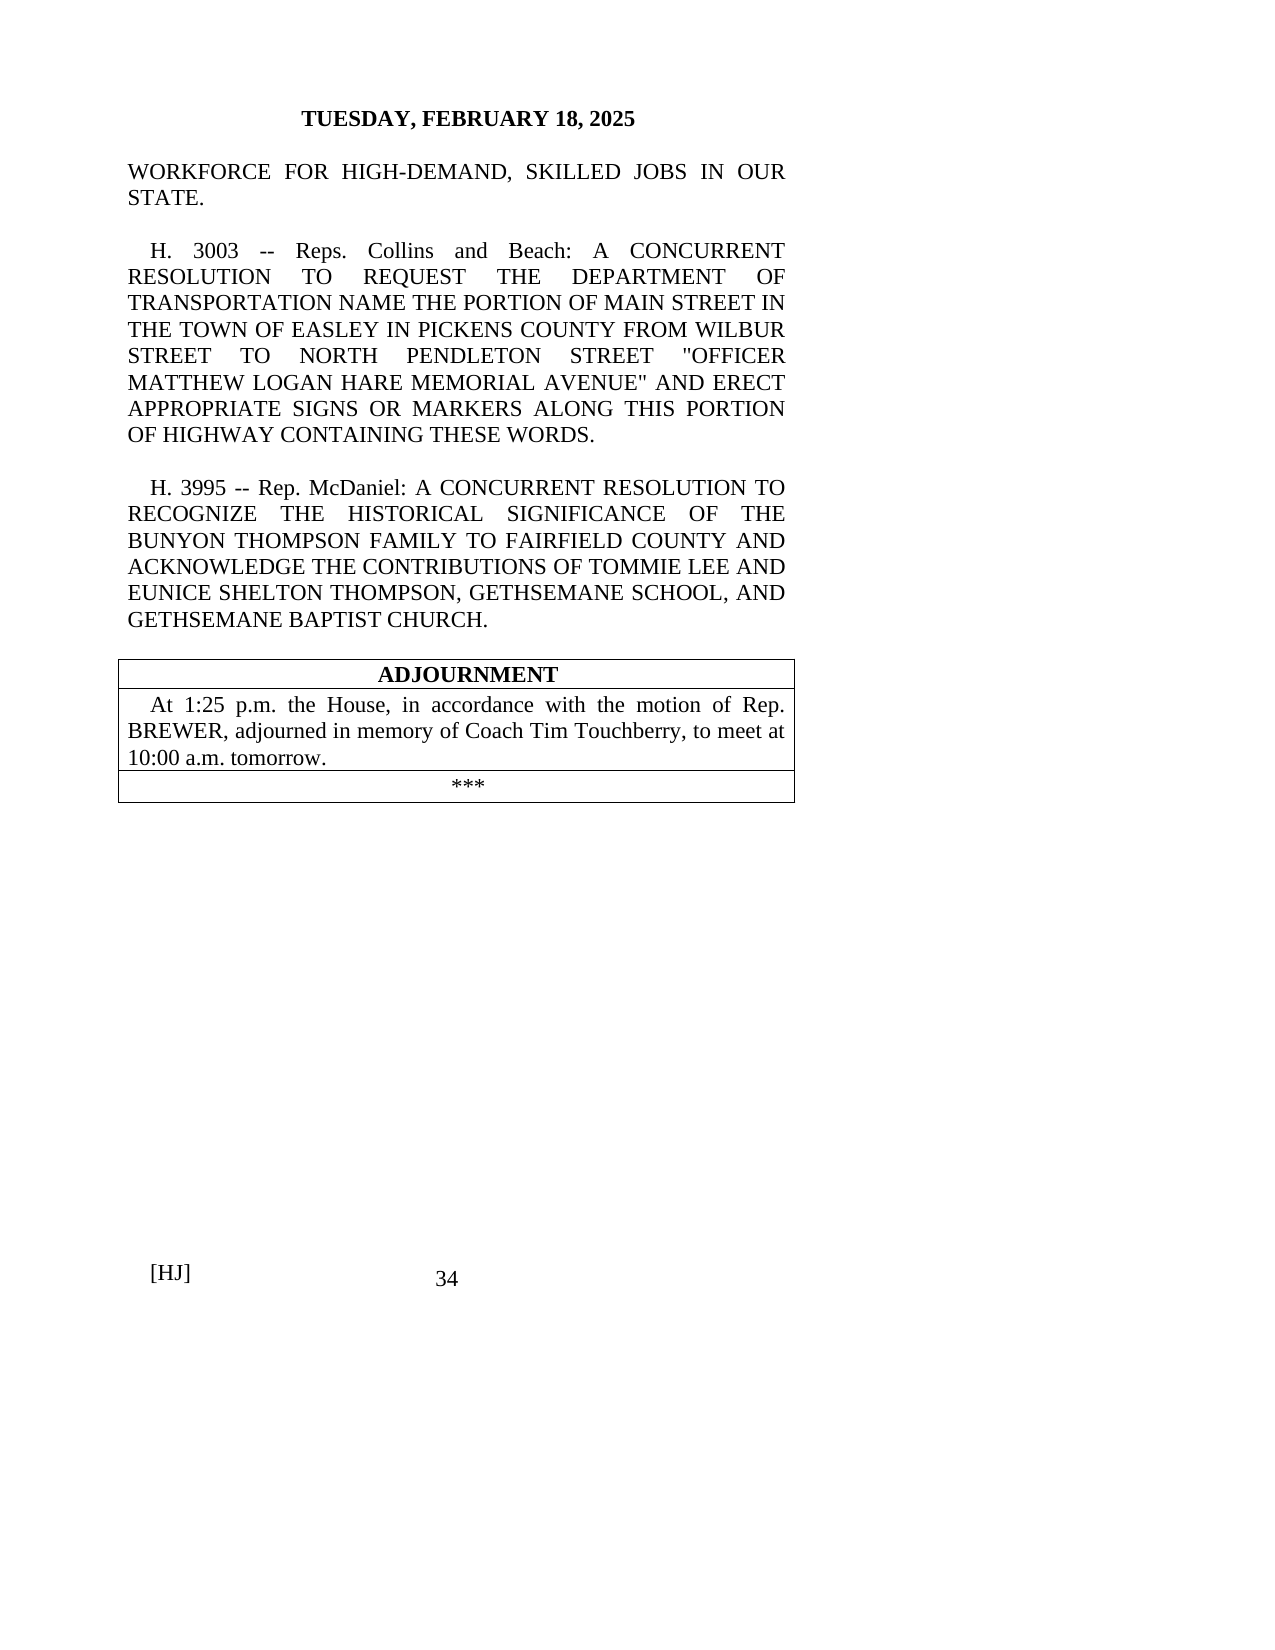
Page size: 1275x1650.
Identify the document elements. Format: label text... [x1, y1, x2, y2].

text *** [119, 771, 794, 802]
text ADJOURNMENT [119, 660, 794, 688]
text H. 3995 -- Rep. McDaniel: A CONCURRENT RESOLUTION TO RECOGNIZE THE HISTORICAL SIGNIFICANCE OF THE BUNYON THOMPSON FAMILY TO FAIRFIELD COUNTY AND ACKNOWLEDGE THE CONTRIBUTIONS OF TOMMIE LEE AND EUNICE SHELTON THOMPSON, GETHSEMANE SCHOOL, AND GETHSEMANE BAPTIST CHURCH. [127, 474, 786, 632]
text At 1:25 p.m. the House, in accordance with the motion of Rep. BREWER, adjourned in memory of Coach Tim Touchberry, to meet at 10:00 a.m. tomorrow. [119, 689, 794, 770]
text H. 3003 -- Reps. Collins and Beach: A CONCURRENT RESOLUTION TO REQUEST THE DEPARTMENT OF TRANSPORTATION NAME THE PORTION OF MAIN STREET IN THE TOWN OF EASLEY IN PICKENS COUNTY FROM WILBUR STREET TO NORTH PENDLETON STREET "OFFICER MATTHEW LOGAN HARE MEMORIAL AVENUE" AND ERECT APPROPRIATE SIGNS OR MARKERS ALONG THIS PORTION OF HIGHWAY CONTAINING THESE WORDS. [127, 237, 786, 448]
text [127, 158, 786, 210]
